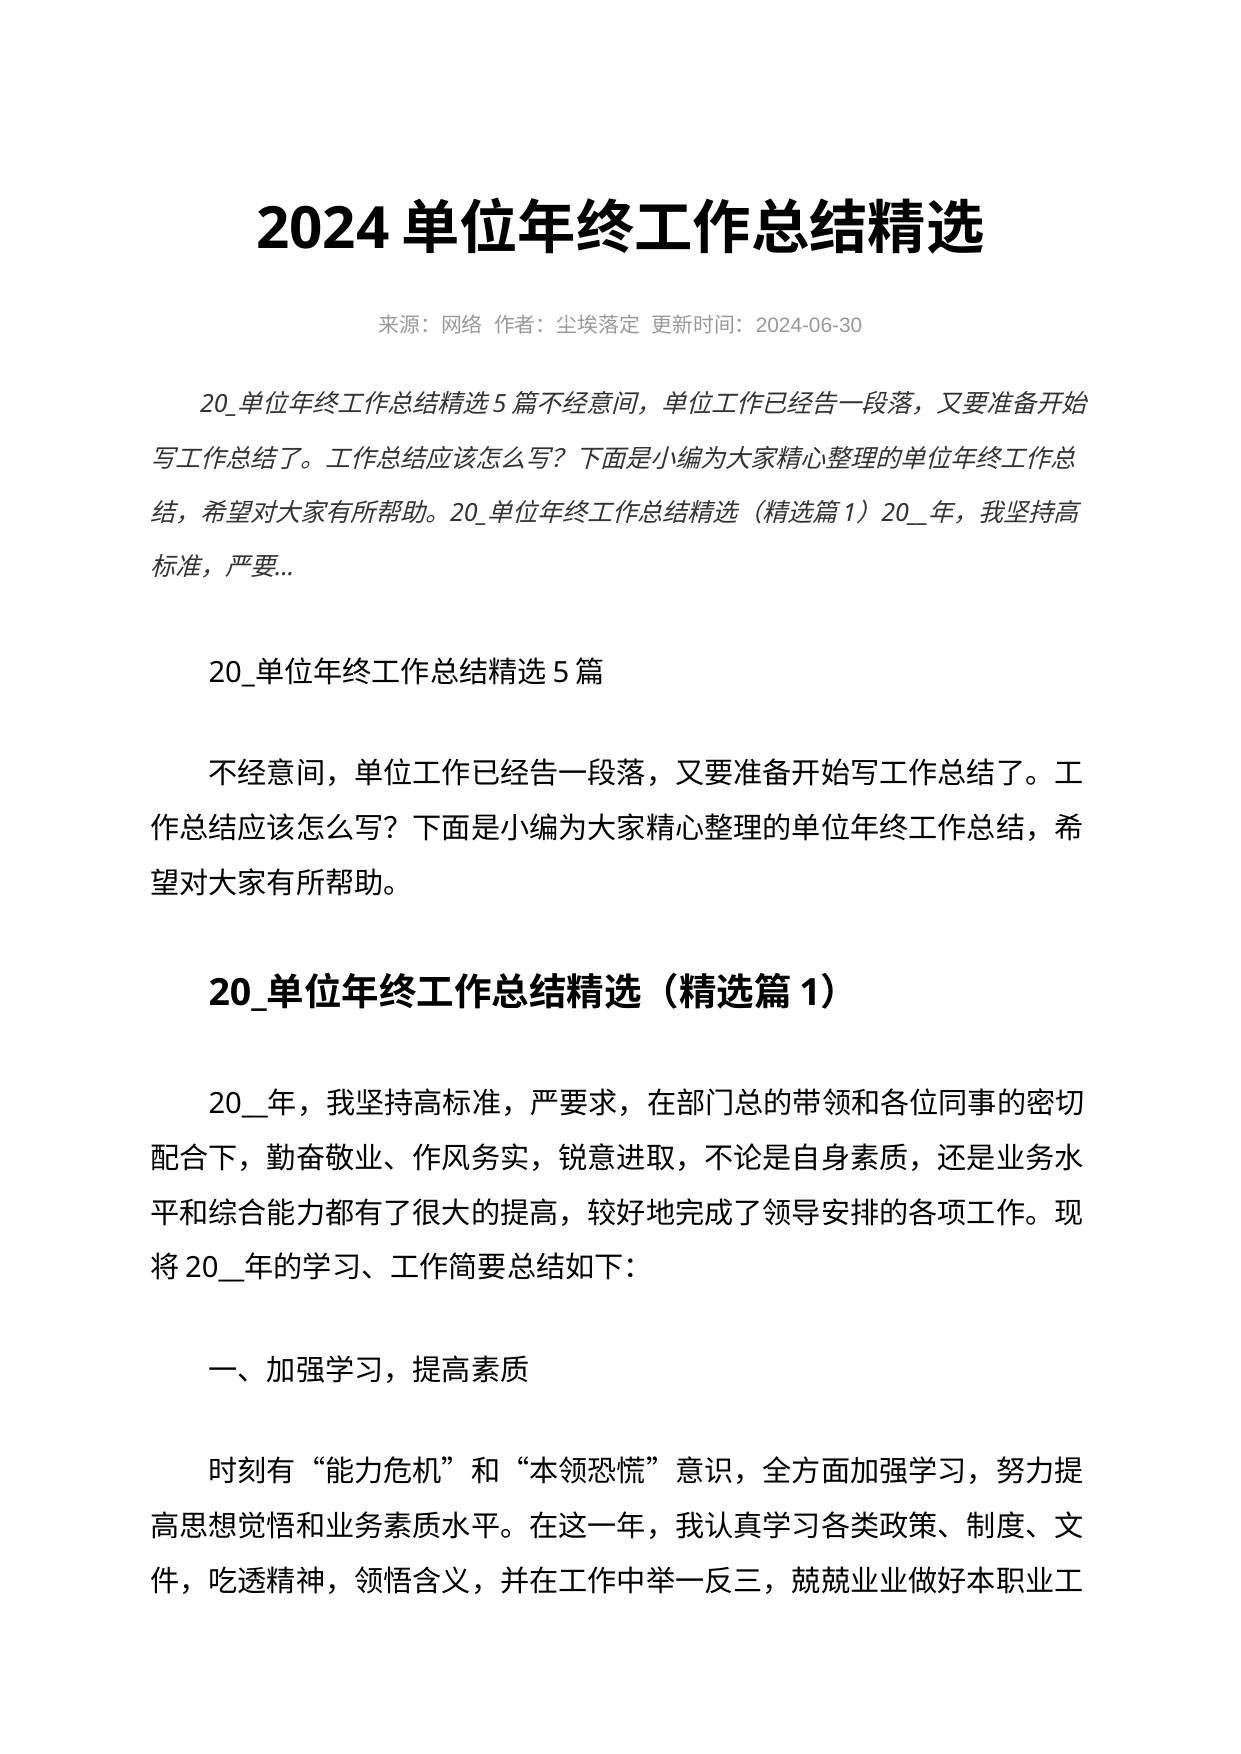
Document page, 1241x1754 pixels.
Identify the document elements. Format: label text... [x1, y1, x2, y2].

text 20__年，我坚持高标准，严要求，在部门总的带领和各位同事的密切配合下，勤奋敬业、作风务实，锐意进取，不论是自身素质，还是业务水平和综合能力都有了很大的提高，较好地完成了领导安排的各项工作。现将20__年的学习、工作简要总结如下： [150, 1079, 1090, 1286]
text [150, 1448, 1090, 1600]
text 不经意间，单位工作已经告一段落，又要准备开始写工作总结了。工作总结应该怎么写？下面是小编为大家精心整理的单位年终工作总结，希望对大家有所帮助。 [150, 750, 1090, 902]
text 20_单位年终工作总结精选（精选篇1） [150, 962, 1090, 1016]
text 20_单位年终工作总结精选5篇 [150, 648, 1090, 691]
text 一、加强学习，提高素质 [150, 1346, 1090, 1388]
text 20_单位年终工作总结精选5篇不经意间，单位工作已经告一段落，又要准备开始写工作总结了。工作总结应该怎么写？下面是小编为大家精心整理的单位年终工作总结，希望对大家有所帮助。20_单位年终工作总结精选（精选篇1）20__年，我坚持高标准，严要... [150, 384, 1090, 583]
text 来源：网络 作者：尘埃落定 更新时间：2024-06-30 [150, 313, 1090, 337]
subtitle 2024单位年终工作总结精选 [150, 181, 1090, 266]
